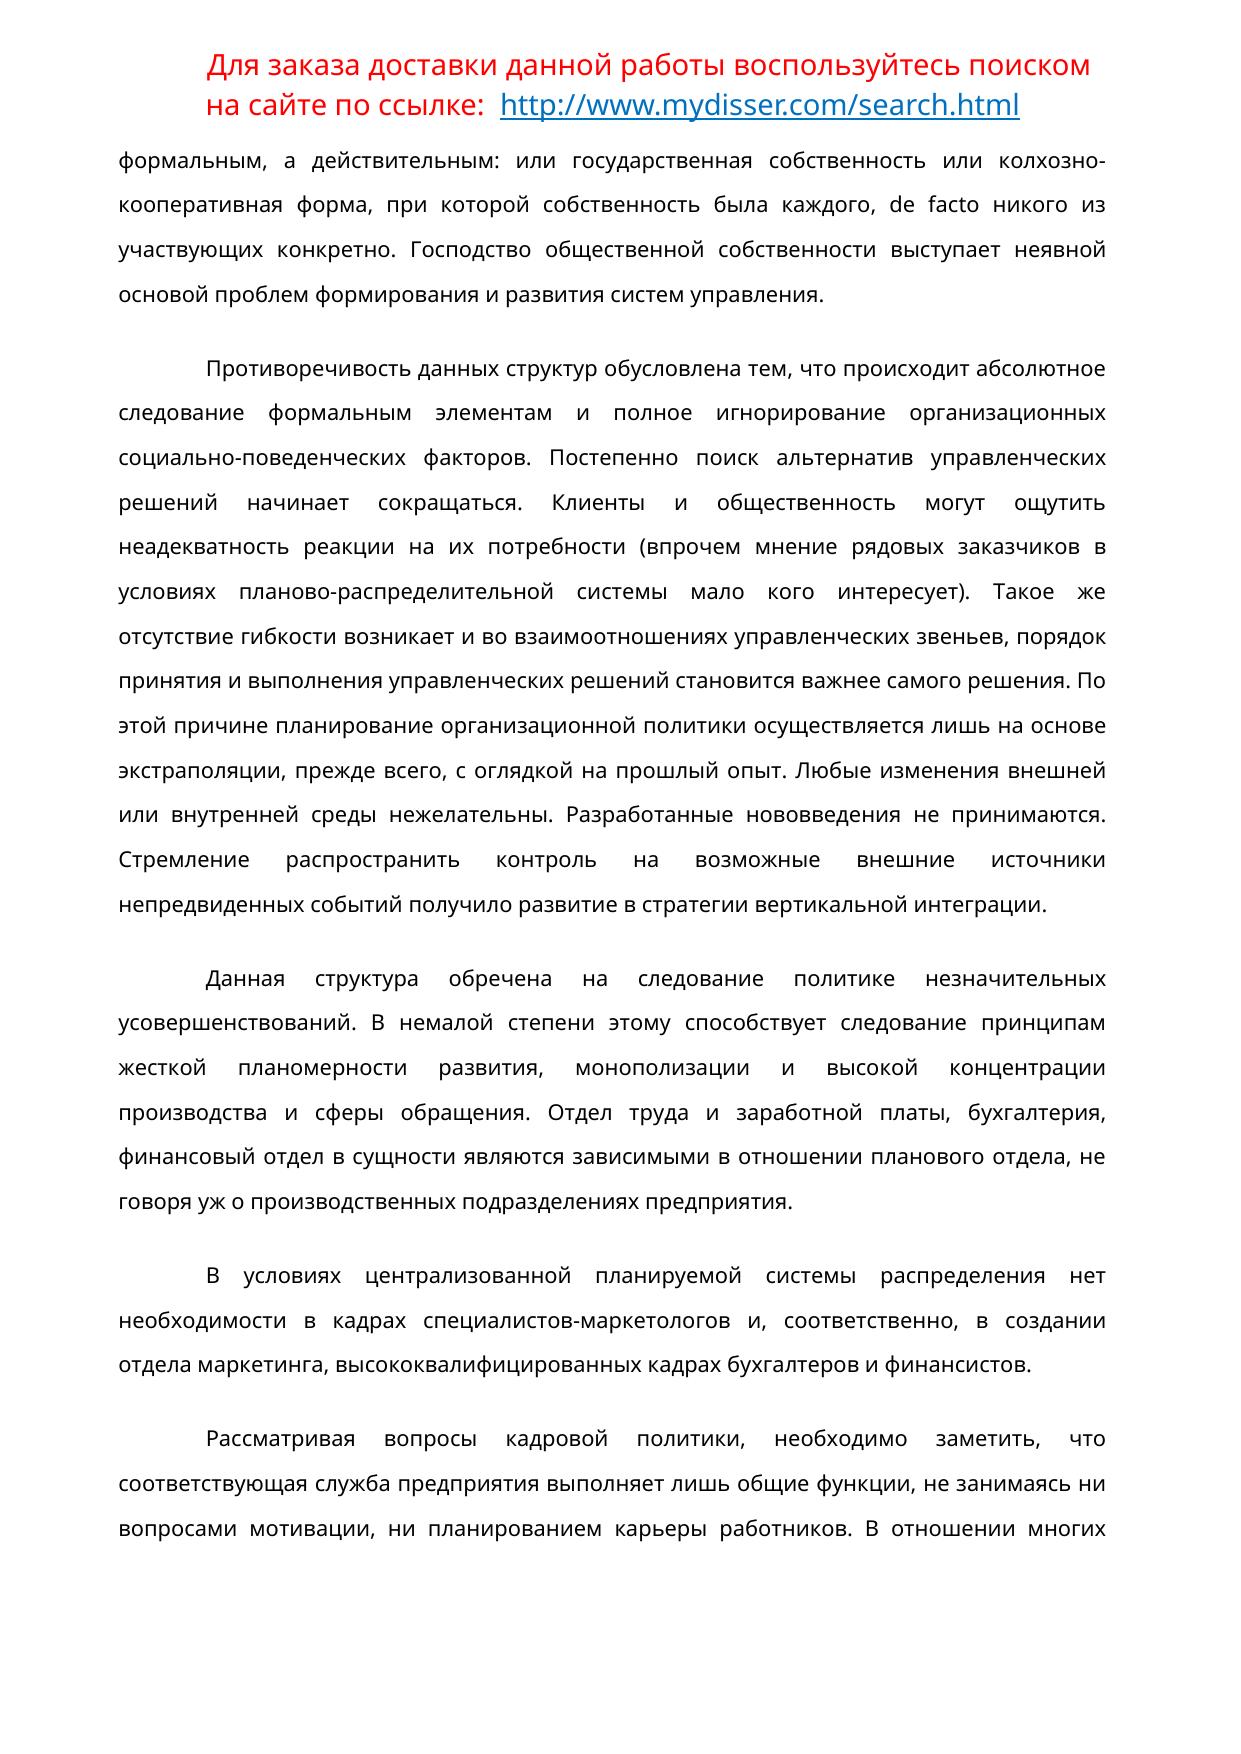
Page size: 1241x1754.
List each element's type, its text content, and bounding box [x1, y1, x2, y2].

text Данная структура обречена на следование политике незначительных усовершенствований. В немалой степени этому способствует следование принципам жесткой планомерности развития, монополизации и высокой концентрации производства и сферы обращения. Отдел труда и заработной платы, бухгалтерия, финансовый отдел в сущности являются зависимыми в отношении планового отдела, не говоря уж о производственных подразделениях предприятия. [118, 963, 1107, 1216]
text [118, 144, 1107, 308]
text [118, 1423, 1107, 1542]
text В условиях централизованной планируемой системы распределения нет необходимости в кадрах специалистов-маркетологов и, соответственно, в создании отдела маркетинга, высококвалифицированных кадрах бухгалтеров и финансистов. [118, 1260, 1107, 1379]
text Противоречивость данных структур обусловлена тем, что происходит абсолютное следование формальным элементам и полное игнорирование организационных социально-поведенческих факторов. Постепенно поиск альтернатив управленческих решений начинает сокращаться. Клиенты и общественность могут ощутить неадекватность реакции на их потребности (впрочем мнение рядовых заказчиков в условиях планово-распределительной системы мало кого интересует). Такое же отсутствие гибкости возникает и во взаимоотношениях управленческих звеньев, порядок принятия и выполнения управленческих решений становится важнее самого решения. По этой причине планирование организационной политики осуществляется лишь на основе экстраполяции, прежде всего, с оглядкой на прошлый опыт. Любые изменения внешней или внутренней среды нежелательны. Разработанные нововведения не принимаются. Стремление распространить контроль на возможные внешние источники непредвиденных событий получило развитие в стратегии вертикальной интеграции. [118, 352, 1107, 918]
